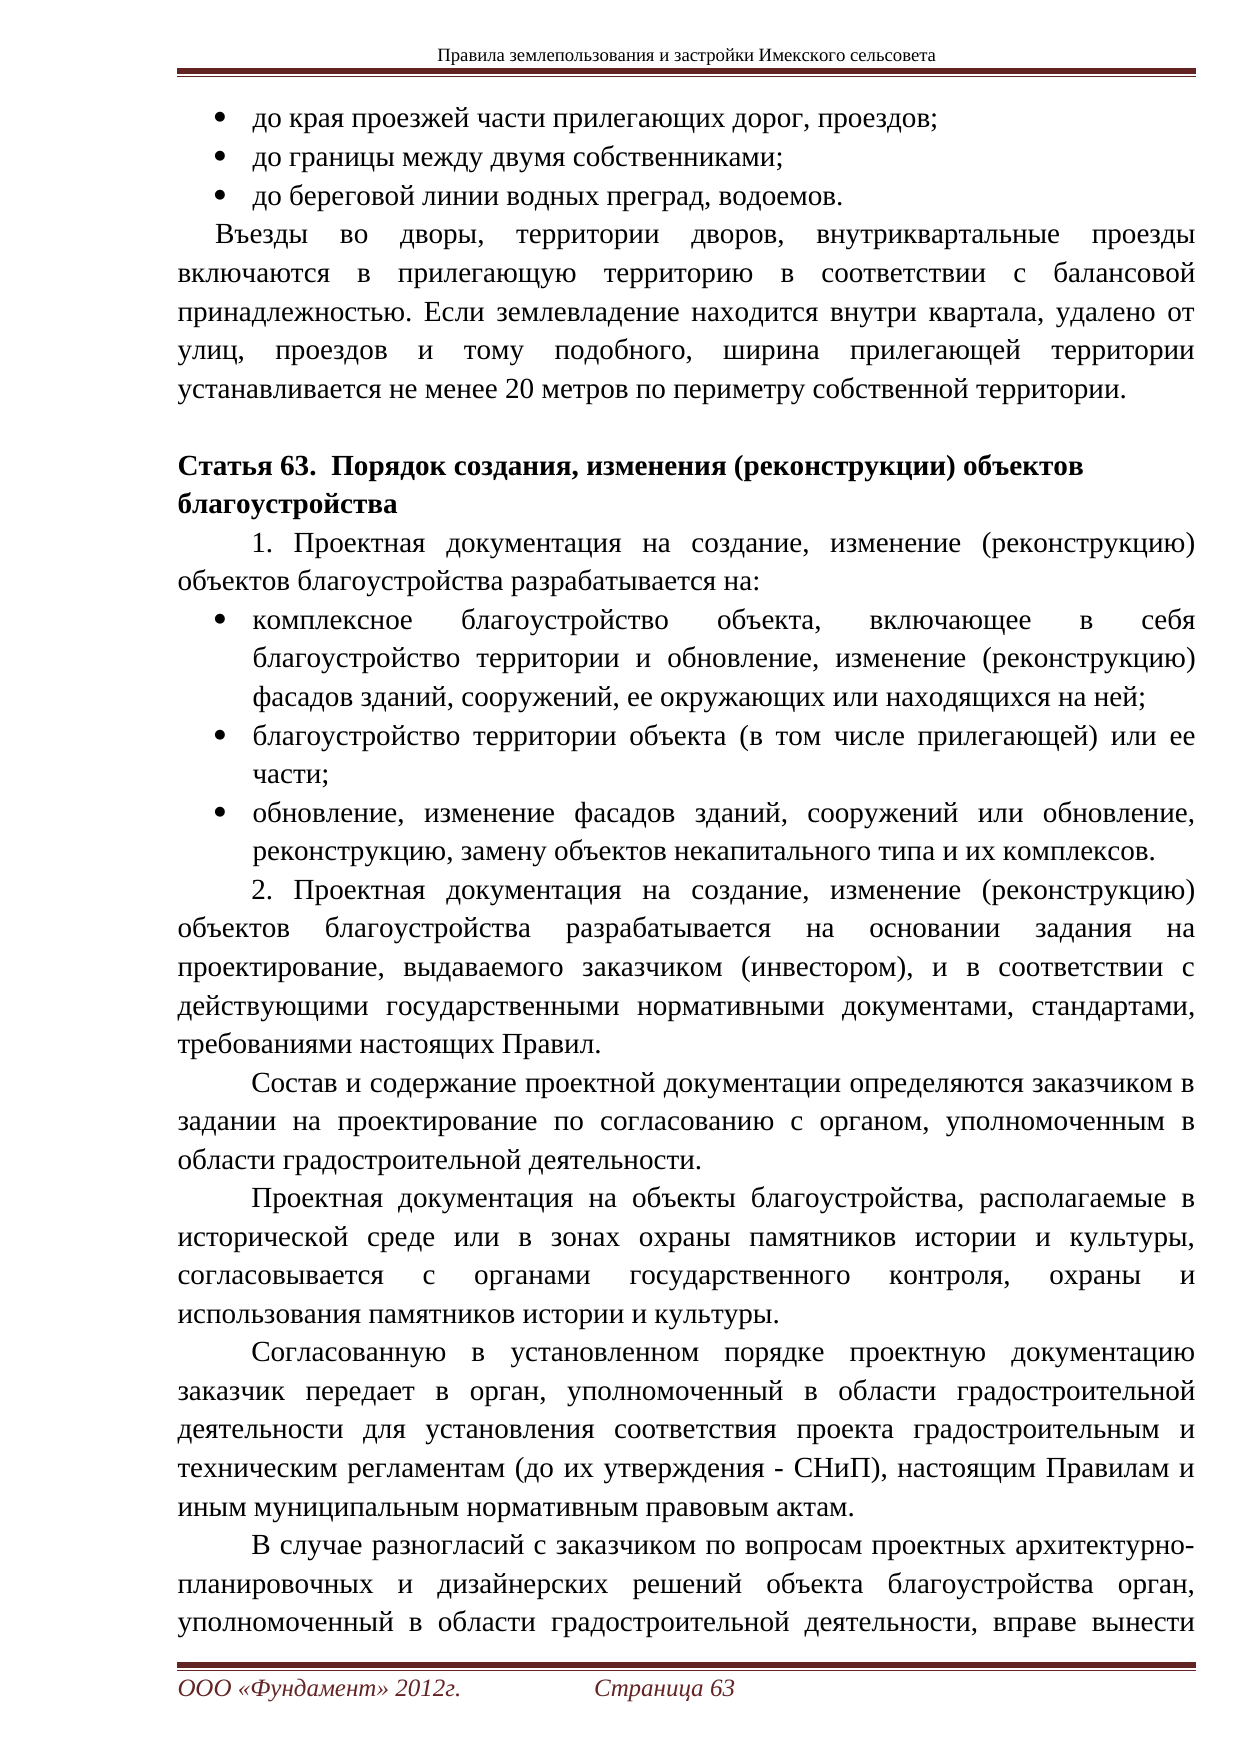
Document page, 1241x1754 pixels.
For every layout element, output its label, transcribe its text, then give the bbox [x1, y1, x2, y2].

text Состав и содержание проектной документации определяются заказчиком в задании на проектирование по согласованию с органом, уполномоченным в области градостроительной деятельности. [177, 1065, 1196, 1175]
text Статья 63. Порядок создания, изменения (реконструкции) объектов благоустройства [177, 448, 1196, 520]
text 2. Проектная документация на создание, изменение (реконструкцию) объектов благоустройства разрабатывается на основании задания на проектирование, выдаваемого заказчиком (инвестором), и в соответствии с действующими государственными нормативными документами, стандартами, требованиями настоящих Правил. [177, 872, 1196, 1060]
text Проектная документация на объекты благоустройства, располагаемые в исторической среде или в зонах охраны памятников истории и культуры, согласовывается с органами государственного контроля, охраны и использования памятников истории и культуры. [177, 1180, 1196, 1329]
list комплексное благоустройство объекта, включающее в себя благоустройство территории и обновление, изменение (реконструкцию) фасадов зданий, сооружений, ее окружающих или находящихся на ней; [215, 602, 1196, 713]
text Согласованную в установленном порядке проектную документацию заказчик передает в орган, уполномоченный в области градостроительной деятельности для установления соответствия проекта градостроительным и техническим регламентам (до их утверждения - СНиП), настоящим Правилам и иным муниципальным нормативным правовым актам. [177, 1334, 1196, 1522]
list обновление, изменение фасадов зданий, сооружений или обновление, реконструкцию, замену объектов некапитального типа и их комплексов. [215, 795, 1196, 867]
list до границы между двумя собственниками; [215, 139, 1196, 173]
list до береговой линии водных преград, водоемов. [215, 178, 1196, 212]
text 1. Проектная документация на создание, изменение (реконструкцию) объектов благоустройства разрабатывается на: [177, 525, 1196, 597]
text Въезды во дворы, территории дворов, внутриквартальные проезды включаются в прилегающую территорию в соответствии с балансовой принадлежностью. Если землевладение находится внутри квартала, удалено от улиц, проездов и тому подобного, ширина прилегающей территории устанавливается не менее 20 метров по периметру собственной территории. [177, 217, 1196, 404]
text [177, 1527, 1196, 1638]
list до края проезжей части прилегающих дорог, проездов; [215, 101, 1196, 134]
list благоустройство территории объекта (в том числе прилегающей) или ее части; [215, 718, 1196, 790]
